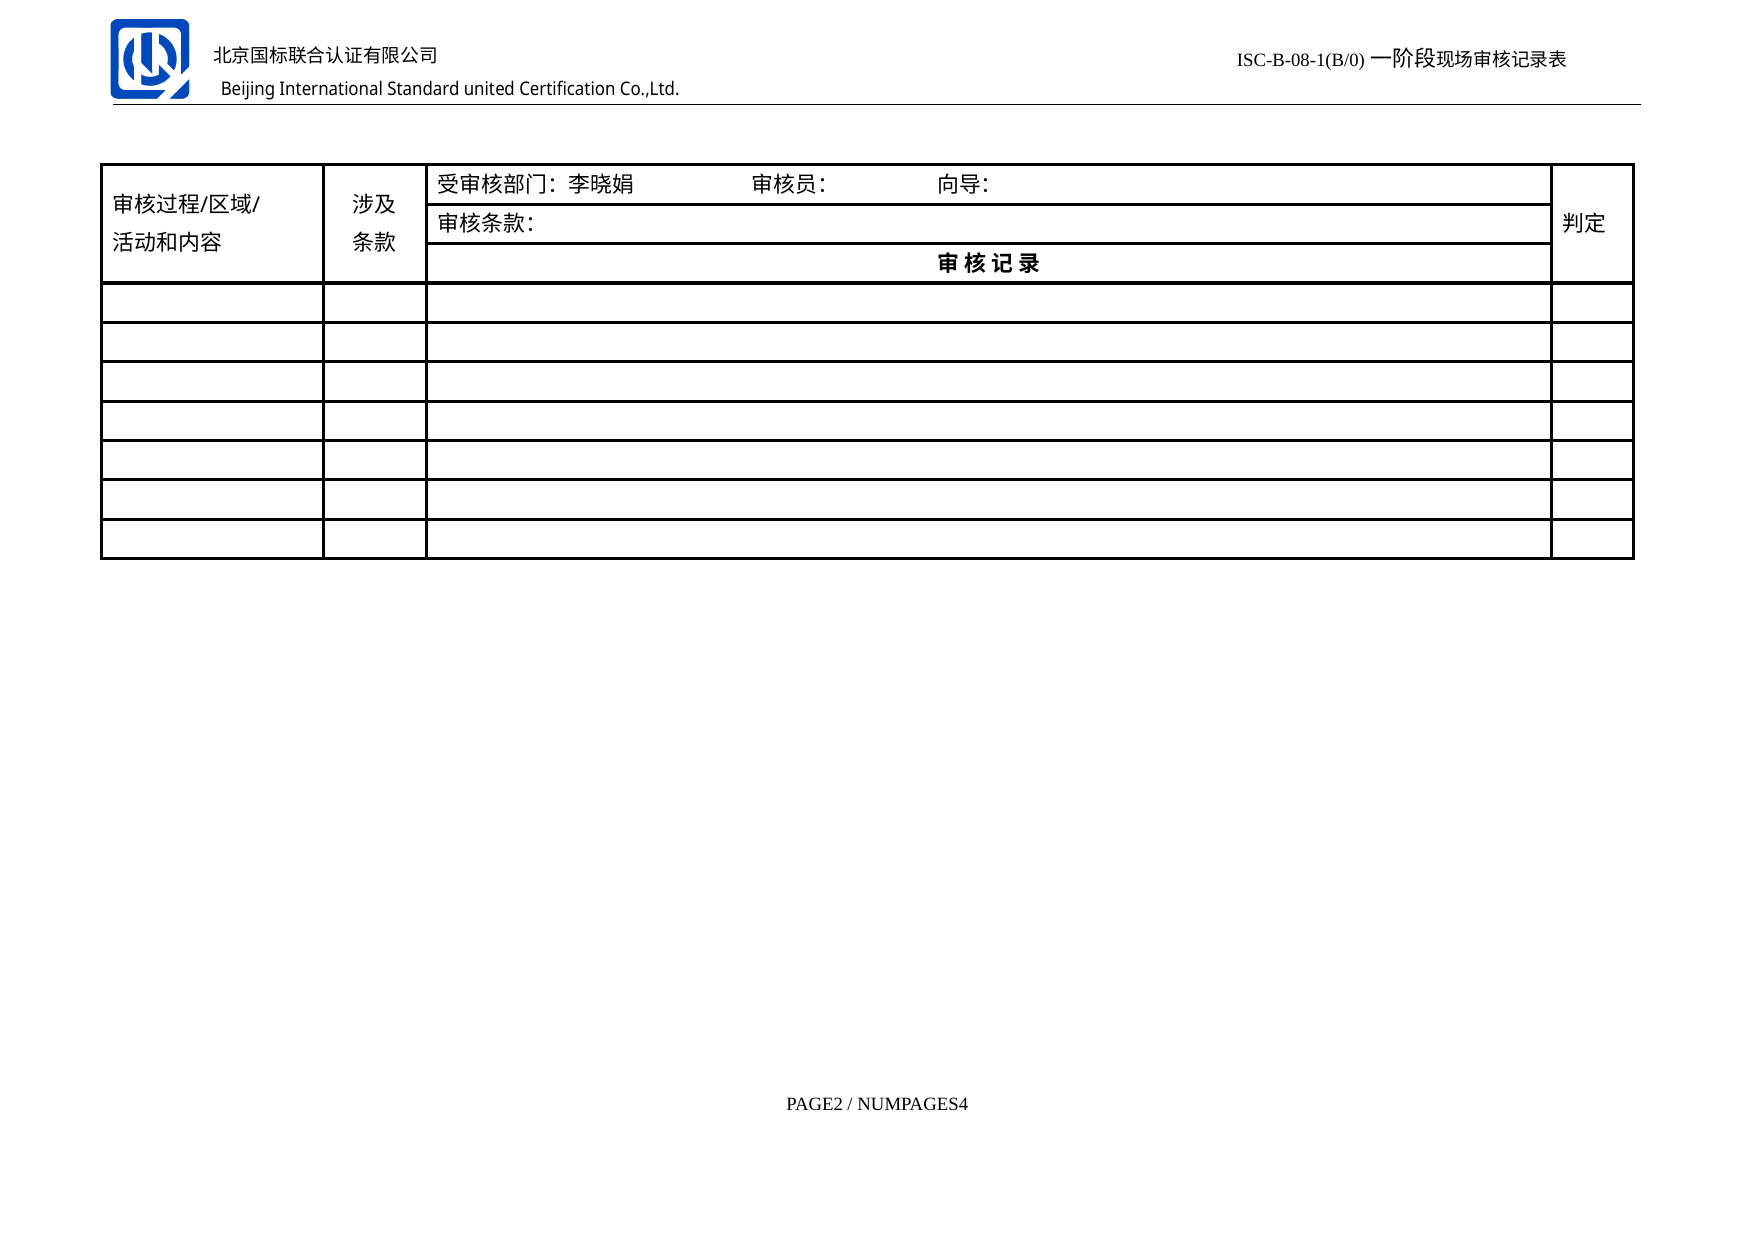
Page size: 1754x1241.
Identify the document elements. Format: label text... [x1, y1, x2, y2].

table_cell [325, 363, 425, 399]
table_cell [428, 363, 1550, 399]
table_cell [325, 481, 425, 518]
table_cell [325, 285, 425, 321]
table_cell [325, 324, 425, 360]
table_cell [1553, 521, 1632, 557]
table_header 判定 [1553, 166, 1632, 281]
table_cell [325, 442, 425, 478]
table_cell [1553, 285, 1632, 321]
table_header 审核过程/区域/ 活动和内容 [103, 166, 322, 281]
table_cell [103, 285, 322, 321]
table_cell [103, 363, 322, 399]
table_cell [1553, 403, 1632, 439]
table_header 受审核部门：李晓娟 审核员： 向导： [428, 166, 1550, 203]
table_cell [103, 442, 322, 478]
table_cell [103, 403, 322, 439]
table_cell [103, 481, 322, 518]
table_cell [1553, 363, 1632, 399]
table_cell [1553, 442, 1632, 478]
table_cell [428, 285, 1550, 321]
table_cell 审核条款： [428, 206, 1550, 242]
table_cell [428, 324, 1550, 360]
table_cell [1553, 481, 1632, 518]
table_cell [325, 521, 425, 557]
table_cell [325, 403, 425, 439]
table_cell [428, 481, 1550, 518]
table_cell [103, 521, 322, 557]
table_cell [428, 521, 1550, 557]
table_cell [428, 403, 1550, 439]
table_cell [428, 442, 1550, 478]
table_cell 审 核 记 录 [428, 245, 1550, 281]
table_cell [1553, 324, 1632, 360]
picture [110, 19, 190, 99]
table_header 涉及 条款 [325, 166, 425, 281]
table_cell [103, 324, 322, 360]
